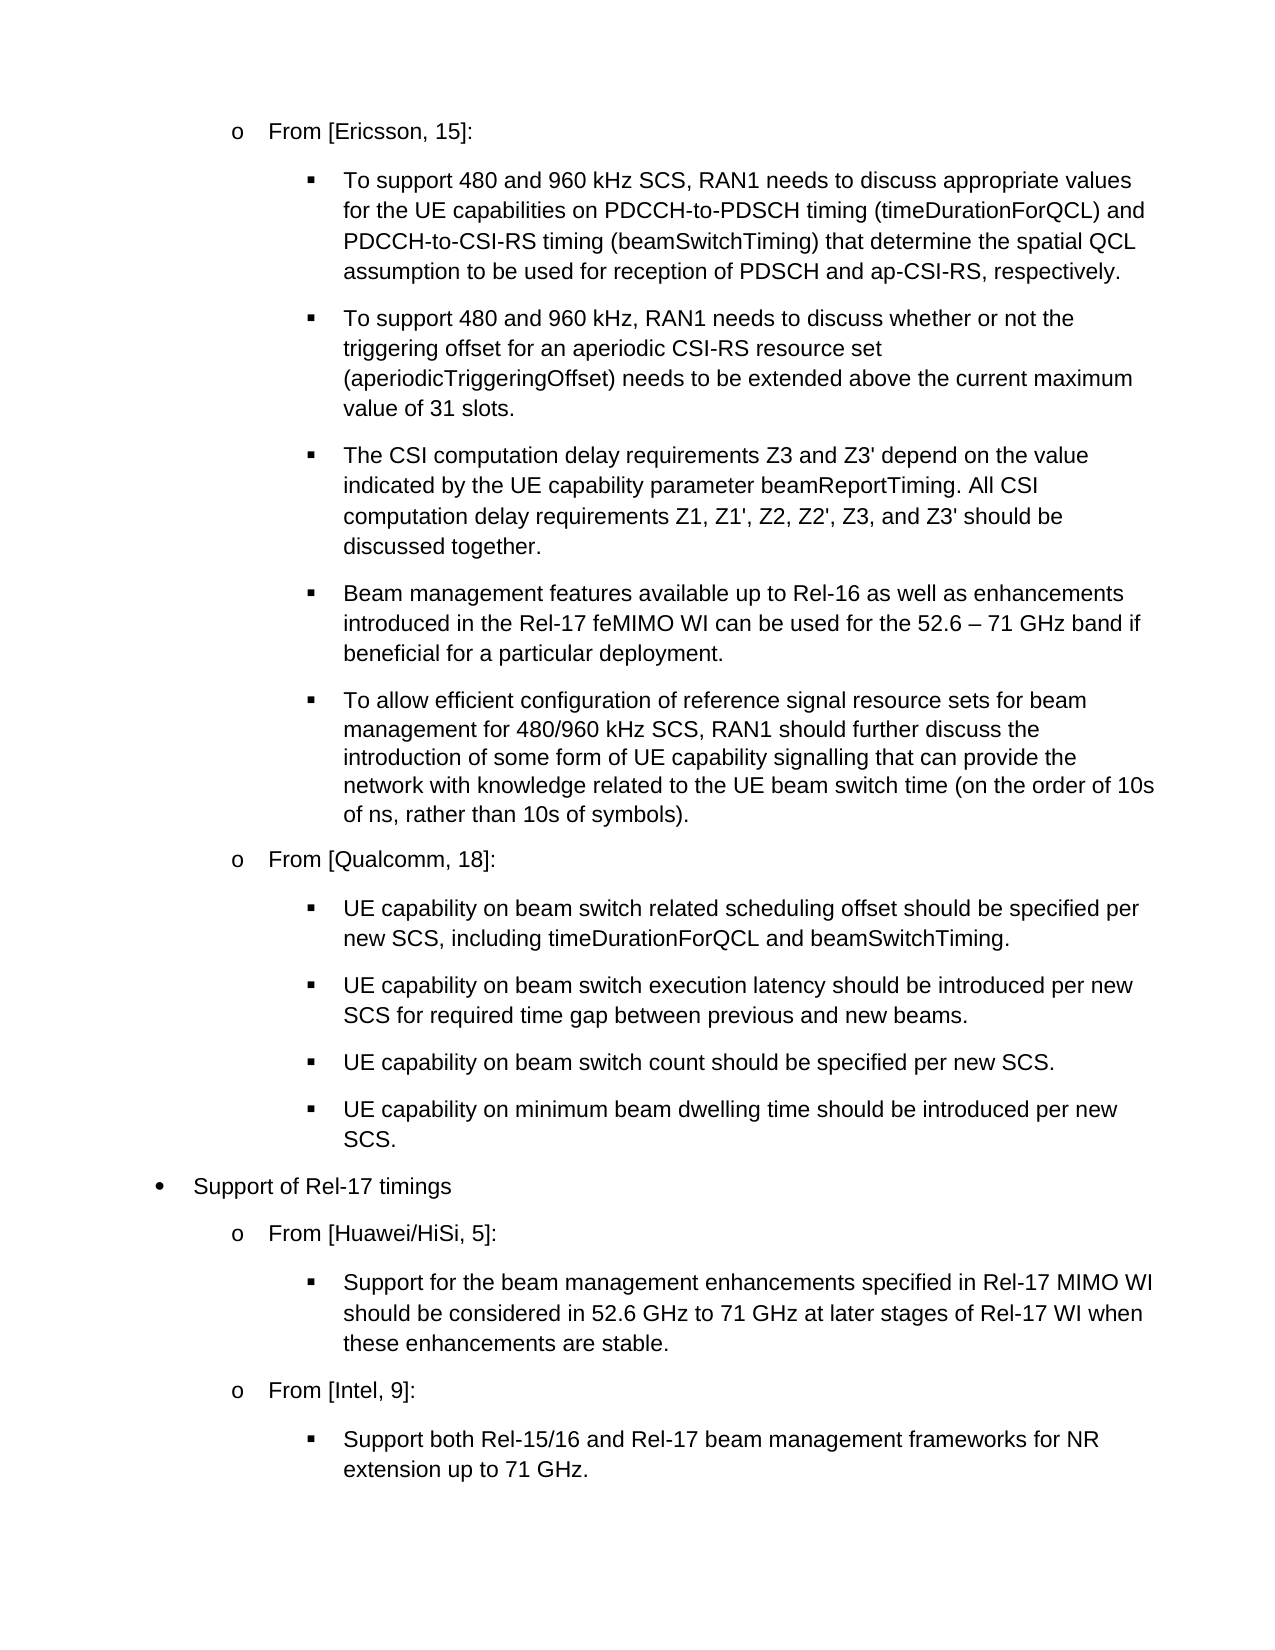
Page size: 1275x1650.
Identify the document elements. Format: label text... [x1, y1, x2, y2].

list The CSI computation delay requirements Z3 and Z3' depend on the value indicated by the UE capability parameter beamReportTiming. All CSI computation delay requirements Z1, Z1', Z2, Z2', Z3, and Z3' should be discussed together. [306, 442, 1157, 559]
list From [Ericsson, 15]: [231, 118, 1157, 146]
list To allow efficient configuration of reference signal resource sets for beam management for 480/960 kHz SCS, RAN1 should further discuss the introduction of some form of UE capability signalling that can provide the network with knowledge related to the UE beam switch time (on the order of 10s of ns, rather than 10s of symbols). [306, 687, 1157, 827]
list To support 480 and 960 kHz SCS, RAN1 needs to discuss appropriate values for the UE capabilities on PDCCH-to-PDSCH timing (timeDurationForQCL) and PDCCH-to-CSI-RS timing (beamSwitchTiming) that determine the spatial QCL assumption to be used for reception of PDSCH and ap-CSI-RS, respectively. [306, 167, 1157, 284]
list From [Qualcomm, 18]: [231, 846, 1157, 874]
list From [Intel, 9]: [231, 1377, 1157, 1405]
list Support both Rel-15/16 and Rel-17 beam management frameworks for NR extension up to 71 GHz. [306, 1426, 1157, 1482]
list To support 480 and 960 kHz, RAN1 needs to discuss whether or not the triggering offset for an aperiodic CSI-RS resource set (aperiodicTriggeringOffset) needs to be extended above the current maximum value of 31 slots. [306, 305, 1157, 422]
list Beam management features available up to Rel-16 as well as enhancements introduced in the Rel-17 feMIMO WI can be used for the 52.6 – 71 GHz band if beneficial for a particular deployment. [306, 580, 1157, 667]
list UE capability on minimum beam dwelling time should be introduced per new SCS. [306, 1096, 1157, 1153]
list Support of Rel-17 timings [156, 1173, 1157, 1199]
list UE capability on beam switch related scheduling offset should be specified per new SCS, including timeDurationForQCL and beamSwitchTiming. [306, 895, 1157, 952]
list From [Huawei/HiSi, 5]: [231, 1220, 1157, 1248]
list UE capability on beam switch count should be specified per new SCS. [306, 1049, 1157, 1076]
list Support for the beam management enhancements specified in Rel-17 MIMO WI should be considered in 52.6 GHz to 71 GHz at later stages of Rel-17 WI when these enhancements are stable. [306, 1269, 1157, 1356]
list UE capability on beam switch execution latency should be introduced per new SCS for required time gap between previous and new beams. [306, 972, 1157, 1029]
